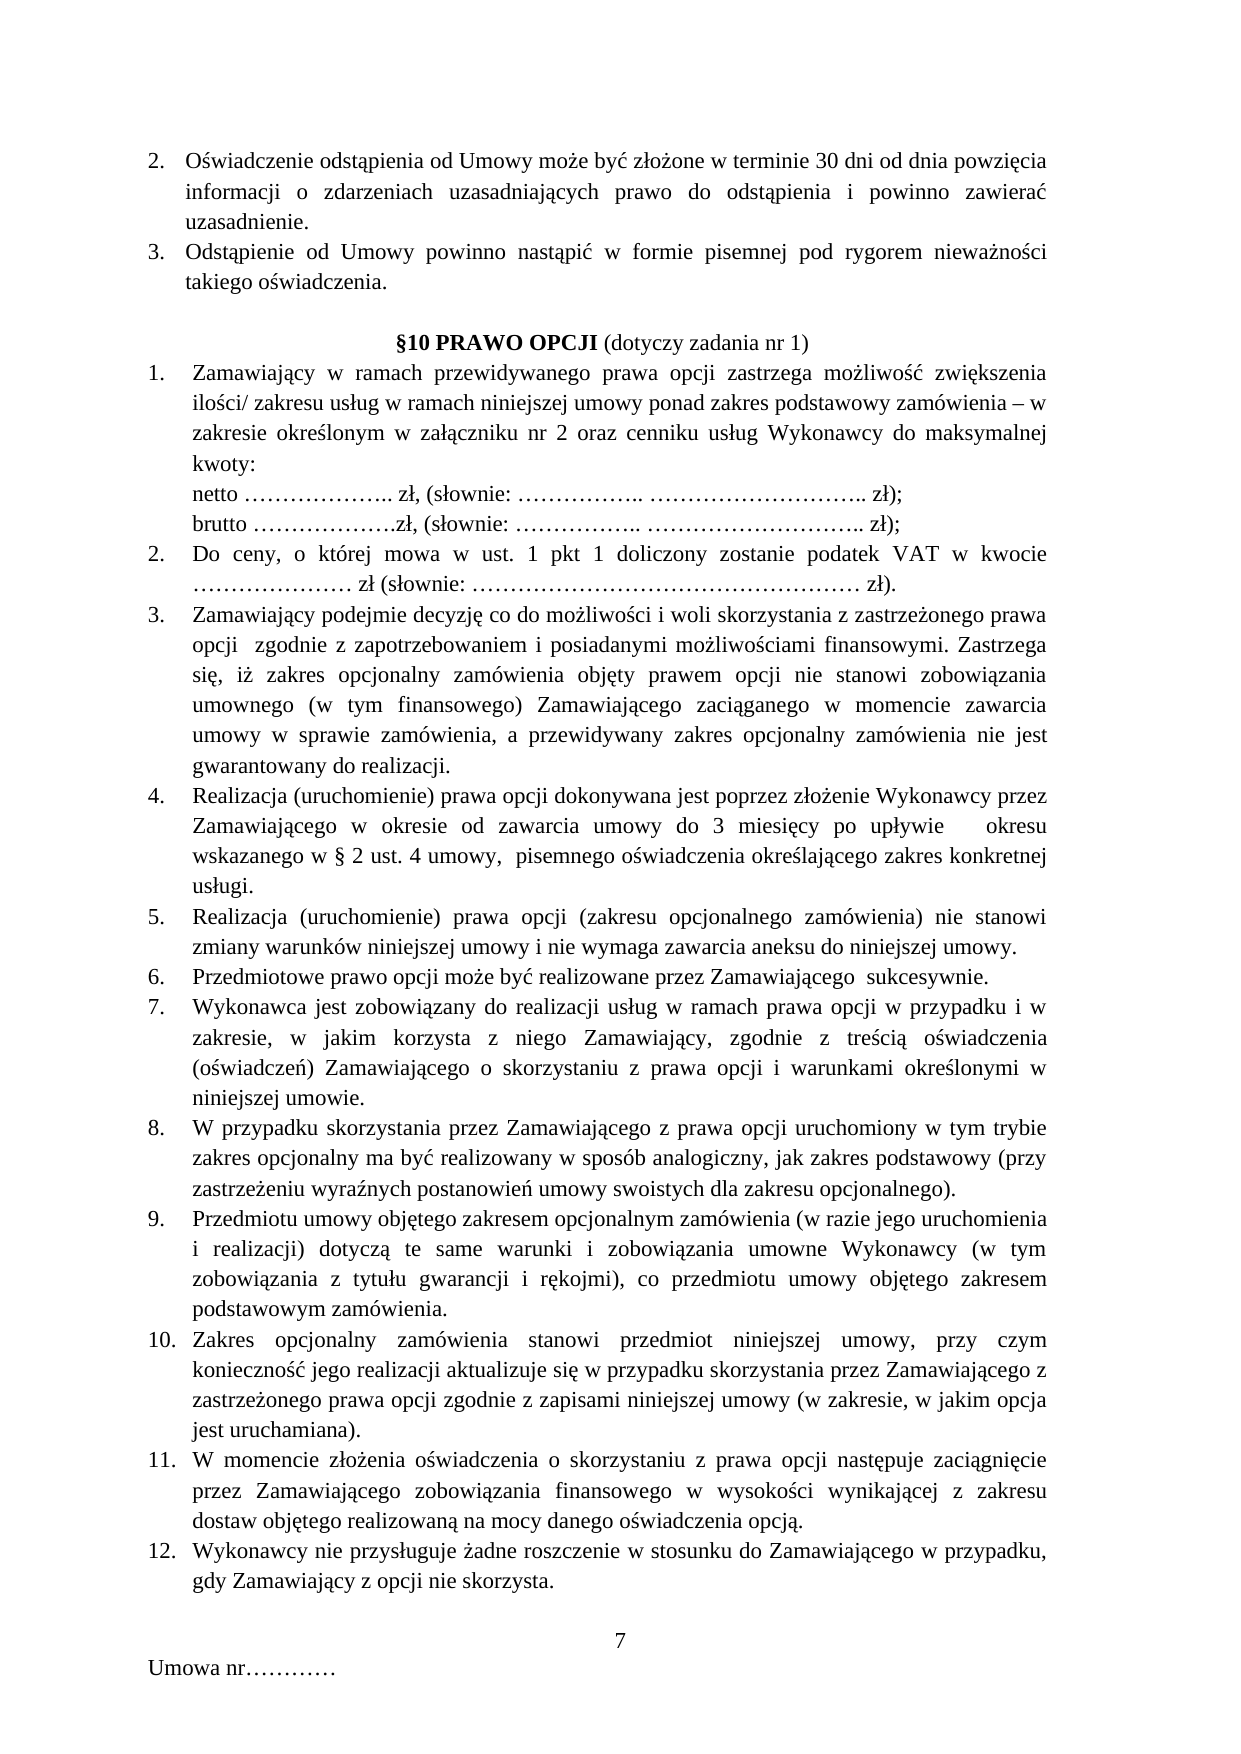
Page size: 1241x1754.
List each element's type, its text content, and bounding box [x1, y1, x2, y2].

list Zamawiający podejmie decyzję co do możliwości i woli skorzystania z zastrzeżonego prawa opcji zgodnie z zapotrzebowaniem i posiadanymi możliwościami finansowymi. Zastrzega się, iż zakres opcjonalny zamówienia objęty prawem opcji nie stanowi zobowiązania umownego (w tym finansowego) Zamawiającego zaciąganego w momencie zawarcia umowy w sprawie zamówienia, a przewidywany zakres opcjonalny zamówienia nie jest gwarantowany do realizacji. [148, 601, 1048, 778]
list Realizacja (uruchomienie) prawa opcji dokonywana jest poprzez złożenie Wykonawcy przez Zamawiającego w okresie od zawarcia umowy do 3 miesięcy po upływie okresu wskazanego w § 2 ust. 4 umowy, pisemnego oświadczenia określającego zakres konkretnej usługi. [148, 782, 1048, 899]
list W przypadku skorzystania przez Zamawiającego z prawa opcji uruchomiony w tym trybie zakres opcjonalny ma być realizowany w sposób analogiczny, jak zakres podstawowy (przy zastrzeżeniu wyraźnych postanowień umowy swoistych dla zakresu opcjonalnego). [148, 1114, 1048, 1201]
list Przedmiotu umowy objętego zakresem opcjonalnym zamówienia (w razie jego uruchomienia i realizacji) dotyczą te same warunki i zobowiązania umowne Wykonawcy (w tym zobowiązania z tytułu gwarancji i rękojmi), co przedmiotu umowy objętego zakresem podstawowym zamówienia. [148, 1205, 1048, 1322]
list Wykonawca jest zobowiązany do realizacji usług w ramach prawa opcji w przypadku i w zakresie, w jakim korzysta z niego Zamawiający, zgodnie z treścią oświadczenia (oświadczeń) Zamawiającego o skorzystaniu z prawa opcji i warunkami określonymi w niniejszej umowie. [148, 993, 1048, 1110]
list Przedmiotowe prawo opcji może być realizowane przez Zamawiającego sukcesywnie. [148, 963, 1048, 989]
list Zamawiający w ramach przewidywanego prawa opcji zastrzega możliwość zwiększenia ilości/ zakresu usług w ramach niniejszej umowy ponad zakres podstawowy zamówienia – w zakresie określonym w załączniku nr 2 oraz cenniku usług Wykonawcy do maksymalnej kwoty: [148, 359, 1048, 476]
text netto ……………….. zł, (słownie: …………….. ……………………….. zł); [192, 480, 1048, 506]
list Wykonawcy nie przysługuje żadne roszczenie w stosunku do Zamawiającego w przypadku, gdy Zamawiający z opcji nie skorzysta. [148, 1537, 1048, 1594]
list Realizacja (uruchomienie) prawa opcji (zakresu opcjonalnego zamówienia) nie stanowi zmiany warunków niniejszej umowy i nie wymaga zawarcia aneksu do niniejszej umowy. [148, 903, 1048, 959]
text §10 PRAWO OPCJI (dotyczy zadania nr 1) [156, 329, 1048, 355]
list W momencie złożenia oświadczenia o skorzystaniu z prawa opcji następuje zaciągnięcie przez Zamawiającego zobowiązania finansowego w wysokości wynikającej z zakresu dostaw objętego realizowaną na mocy danego oświadczenia opcją. [148, 1447, 1048, 1533]
text brutto ……………….zł, (słownie: …………….. ……………………….. zł); [192, 510, 1048, 536]
list Oświadczenie odstąpienia od Umowy może być złożone w terminie 30 dni od dnia powzięcia informacji o zdarzeniach uzasadniających prawo do odstąpienia i powinno zawierać uzasadnienie. [148, 148, 1048, 234]
list Odstąpienie od Umowy powinno nastąpić w formie pisemnej pod rygorem nieważności takiego oświadczenia. [148, 238, 1048, 295]
list Zakres opcjonalny zamówienia stanowi przedmiot niniejszej umowy, przy czym konieczność jego realizacji aktualizuje się w przypadku skorzystania przez Zamawiającego z zastrzeżonego prawa opcji zgodnie z zapisami niniejszej umowy (w zakresie, w jakim opcja jest uruchamiana). [148, 1326, 1048, 1443]
list Do ceny, o której mowa w ust. 1 pkt 1 doliczony zostanie podatek VAT w kwocie ………………… zł (słownie: …………………………………………… zł). [148, 540, 1048, 597]
